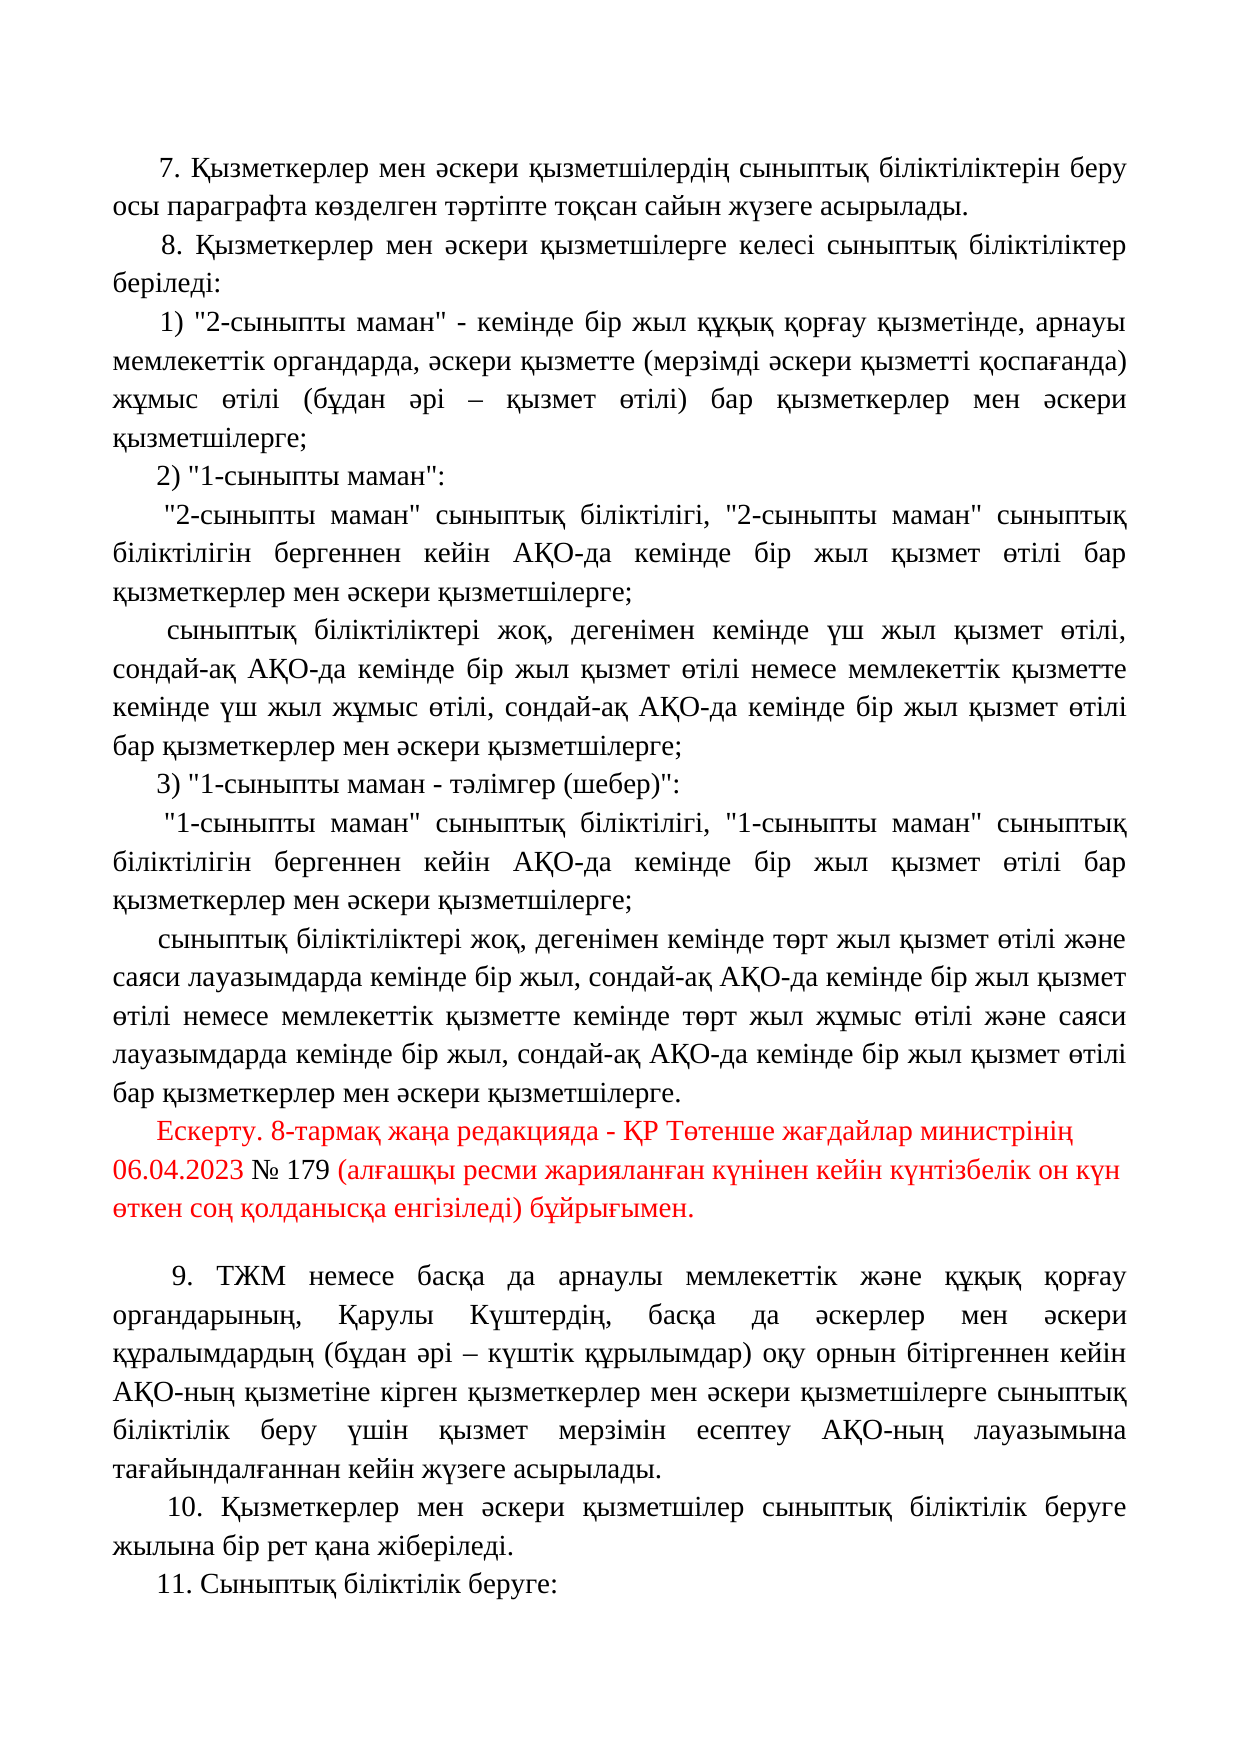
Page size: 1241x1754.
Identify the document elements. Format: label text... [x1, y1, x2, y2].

text сыныптық біліктіліктері жоқ, дегенімен кемінде төрт жыл қызмет өтілі және саяси лауазымдарда кемінде бір жыл, сондай-ақ АҚО-да кемінде бір жыл қызмет өтілі немесе мемлекеттік қызметте кемінде төрт жыл жұмыс өтілі және саяси лауазымдарда кемінде бір жыл, сондай-ақ АҚО-да кемінде бір жыл қызмет өтілі бар қызметкерлер мен әскери қызметшілерге. [112, 921, 1128, 1108]
text 7. Қызметкерлер мен әскери қызметшілердің сыныптық біліктіліктерін беру осы параграфта көзделген тәртіпте тоқсан сайын жүзеге асырылады. [112, 150, 1128, 222]
text сыныптық біліктіліктері жоқ, дегенімен кемінде үш жыл қызмет өтілі, сондай-ақ АҚО-да кемінде бір жыл қызмет өтілі немесе мемлекеттік қызметте кемінде үш жыл жұмыс өтілі, сондай-ақ АҚО-да кемінде бір жыл қызмет өтілі бар қызметкерлер мен әскери қызметшілерге; [112, 612, 1128, 762]
text 3) "1-сыныпты маман - тәлімгер (шебер)": [112, 767, 1128, 800]
text 1) "2-сыныпты маман" - кемінде бір жыл құқық қорғау қызметінде, арнауы мемлекеттік органдарда, әскери қызметте (мерзімді әскери қызметті қоспағанда) жұмыс өтілі (бұдан әрі – қызмет өтілі) бар қызметкерлер мен әскери қызметшілерге; [112, 304, 1128, 453]
text 9. ТЖМ немесе басқа да арнаулы мемлекеттік және құқық қорғау органдарының, Қарулы Күштердің, басқа да әскерлер мен әскери құралымдардың (бұдан әрі – күштік құрылымдар) оқу орнын бітіргеннен кейін АҚО-ның қызметіне кірген қызметкерлер мен әскери қызметшілерге сыныптық біліктілік беру үшін қызмет мерзімін есептеу АҚО-ның лауазымына тағайындалғаннан кейін жүзеге асырылады. [112, 1258, 1128, 1484]
text 10. Қызметкерлер мен әскери қызметшілер сыныптық біліктілік беруге жылына бір рет қана жіберіледі. [112, 1489, 1128, 1562]
text "2-сыныпты маман" сыныптық біліктілігі, "2-сыныпты маман" сыныптық біліктілігін бергеннен кейін АҚО-да кемінде бір жыл қызмет өтілі бар қызметкерлер мен әскери қызметшілерге; [112, 497, 1128, 607]
text 2) "1-сыныпты маман": [112, 458, 1128, 492]
text 8. Қызметкерлер мен әскери қызметшілерге келесі сыныптық біліктіліктер беріледі: [112, 227, 1128, 299]
text 11. Сыныптық біліктілік беруге: [112, 1567, 1128, 1600]
text Ескерту. 8-тармақ жаңа редакцияда - ҚР Төтенше жағдайлар министрінің 06.04.2023 № 179 (алғашқы ресми жарияланған күнінен кейін күнтізбелік он күн өткен соң қолданысқа енгізіледі) бұйрығымен. [112, 1113, 1128, 1254]
text "1-сыныпты маман" сыныптық біліктілігі, "1-сыныпты маман" сыныптық біліктілігін бергеннен кейін АҚО-да кемінде бір жыл қызмет өтілі бар қызметкерлер мен әскери қызметшілерге; [112, 805, 1128, 916]
